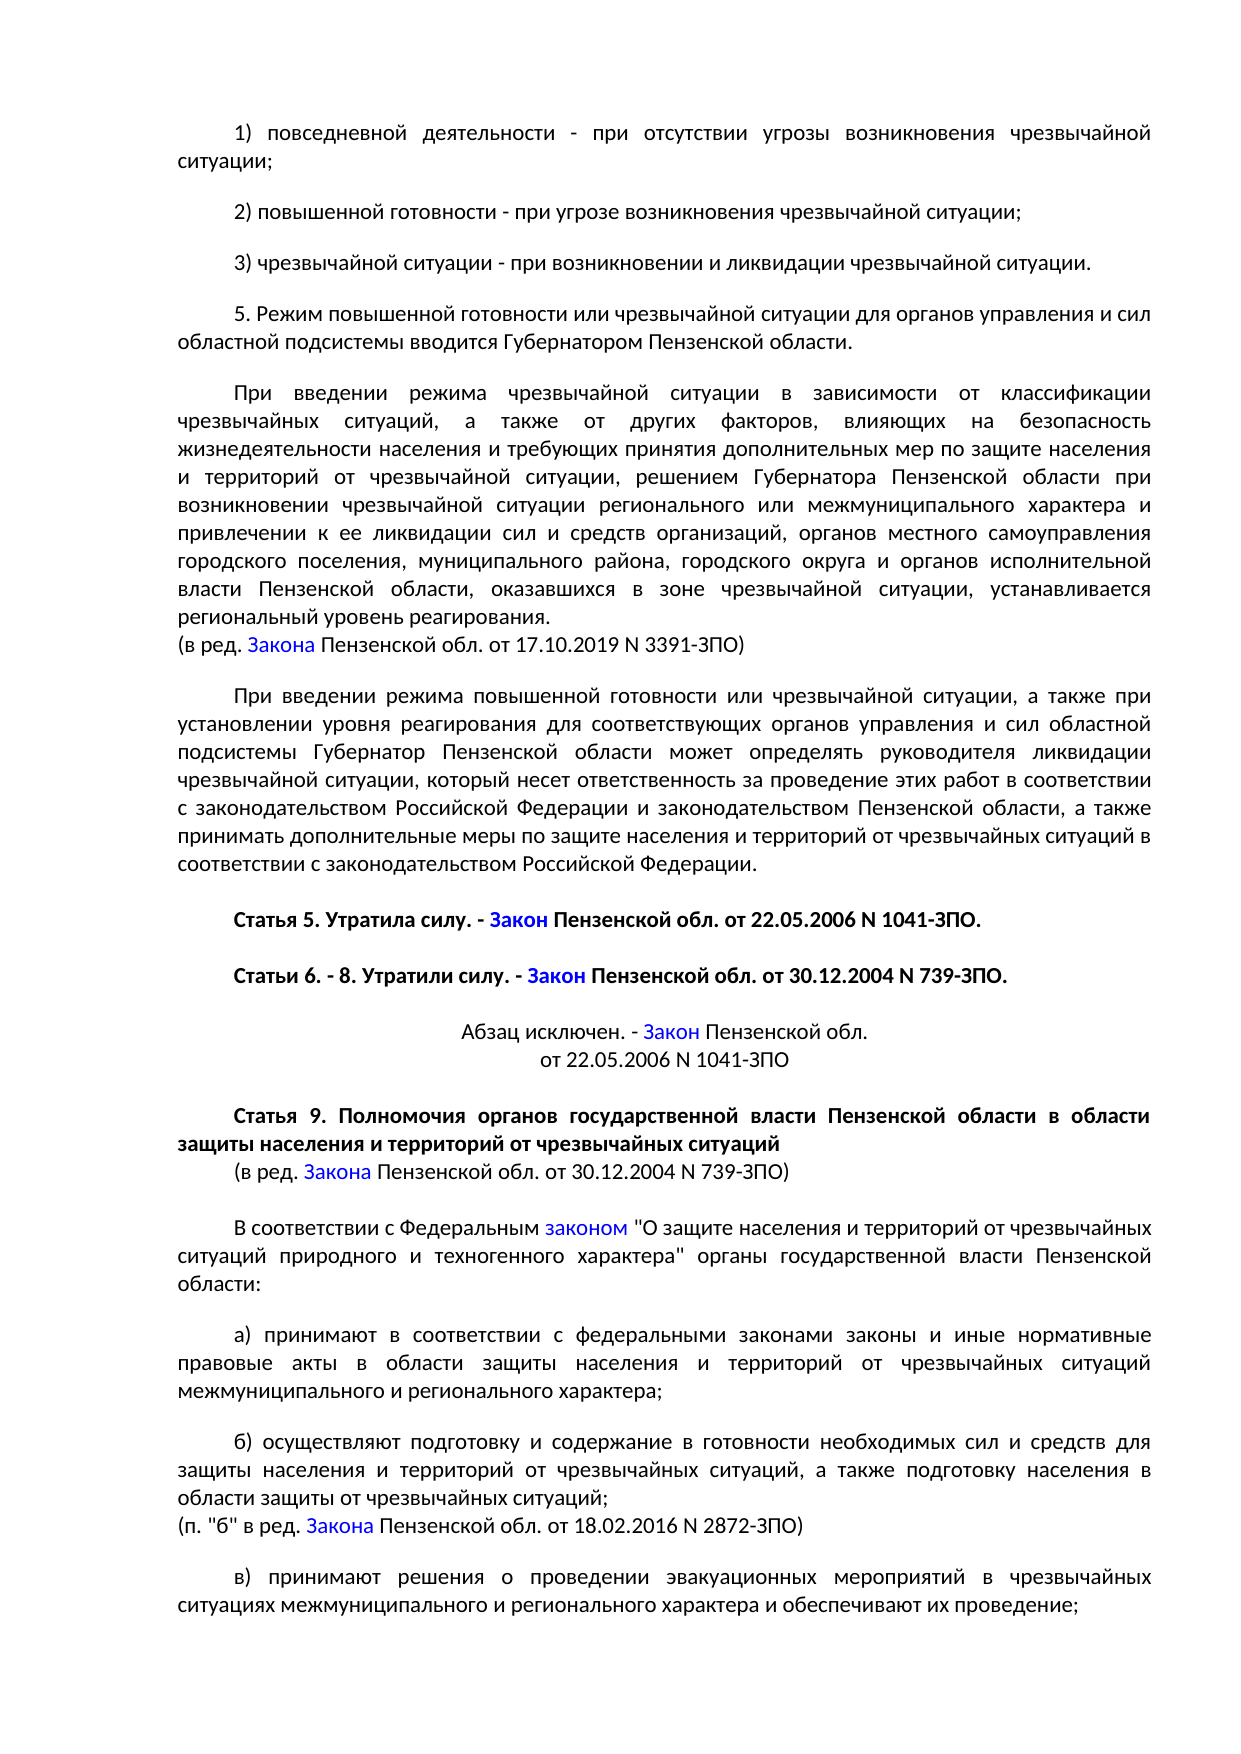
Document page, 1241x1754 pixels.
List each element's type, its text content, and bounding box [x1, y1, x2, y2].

text При введении режима повышенной готовности или чрезвычайной ситуации, а также при установлении уровня реагирования для соответствующих органов управления и сил областной подсистемы Губернатор Пензенской области может определять руководителя ликвидации чрезвычайной ситуации, который несет ответственность за проведение этих работ в соответствии с законодательством Российской Федерации и законодательством Пензенской области, а также принимать дополнительные меры по защите населения и территорий от чрезвычайных ситуаций в соответствии с законодательством Российской Федерации. [177, 681, 1152, 877]
text от 22.05.2006 N 1041-ЗПО [177, 1045, 1152, 1073]
text а) принимают в соответствии с федеральными законами законы и иные нормативные правовые акты в области защиты населения и территорий от чрезвычайных ситуаций межмуниципального и регионального характера; [177, 1320, 1152, 1404]
title Статья 9. Полномочия органов государственной власти Пензенской области в области защиты населения и территорий от чрезвычайных ситуаций [177, 1101, 1152, 1157]
text б) осуществляют подготовку и содержание в готовности необходимых сил и средств для защиты населения и территорий от чрезвычайных ситуаций, а также подготовку населения в области защиты от чрезвычайных ситуаций; [177, 1427, 1152, 1511]
text (п. "б" в ред. Закона Пензенской обл. от 18.02.2016 N 2872-ЗПО) [177, 1511, 1152, 1539]
title Статья 5. Утратила силу. - Закон Пензенской обл. от 22.05.2006 N 1041-ЗПО. [177, 905, 1152, 933]
text 3) чрезвычайной ситуации - при возникновении и ликвидации чрезвычайной ситуации. [177, 248, 1152, 276]
text (в ред. Закона Пензенской обл. от 30.12.2004 N 739-ЗПО) [177, 1157, 1152, 1185]
title Статьи 6. - 8. Утратили силу. - Закон Пензенской обл. от 30.12.2004 N 739-ЗПО. [177, 961, 1152, 989]
text При введении режима чрезвычайной ситуации в зависимости от классификации чрезвычайных ситуаций, а также от других факторов, влияющих на безопасность жизнедеятельности населения и требующих принятия дополнительных мер по защите населения и территорий от чрезвычайной ситуации, решением Губернатора Пензенской области при возникновении чрезвычайной ситуации регионального или межмуниципального характера и привлечении к ее ликвидации сил и средств организаций, органов местного самоуправления городского поселения, муниципального района, городского округа и органов исполнительной власти Пензенской области, оказавшихся в зоне чрезвычайной ситуации, устанавливается региональный уровень реагирования. [177, 378, 1152, 630]
text 5. Режим повышенной готовности или чрезвычайной ситуации для органов управления и сил областной подсистемы вводится Губернатором Пензенской области. [177, 299, 1152, 355]
text (в ред. Закона Пензенской обл. от 17.10.2019 N 3391-ЗПО) [177, 630, 1152, 658]
text 1) повседневной деятельности - при отсутствии угрозы возникновения чрезвычайной ситуации; [177, 118, 1152, 174]
text в) принимают решения о проведении эвакуационных мероприятий в чрезвычайных ситуациях межмуниципального и регионального характера и обеспечивают их проведение; [177, 1562, 1152, 1618]
text Абзац исключен. - Закон Пензенской обл. [177, 1017, 1152, 1045]
text В соответствии с Федеральным законом "О защите населения и территорий от чрезвычайных ситуаций природного и техногенного характера" органы государственной власти Пензенской области: [177, 1213, 1152, 1297]
text 2) повышенной готовности - при угрозе возникновения чрезвычайной ситуации; [177, 197, 1152, 225]
